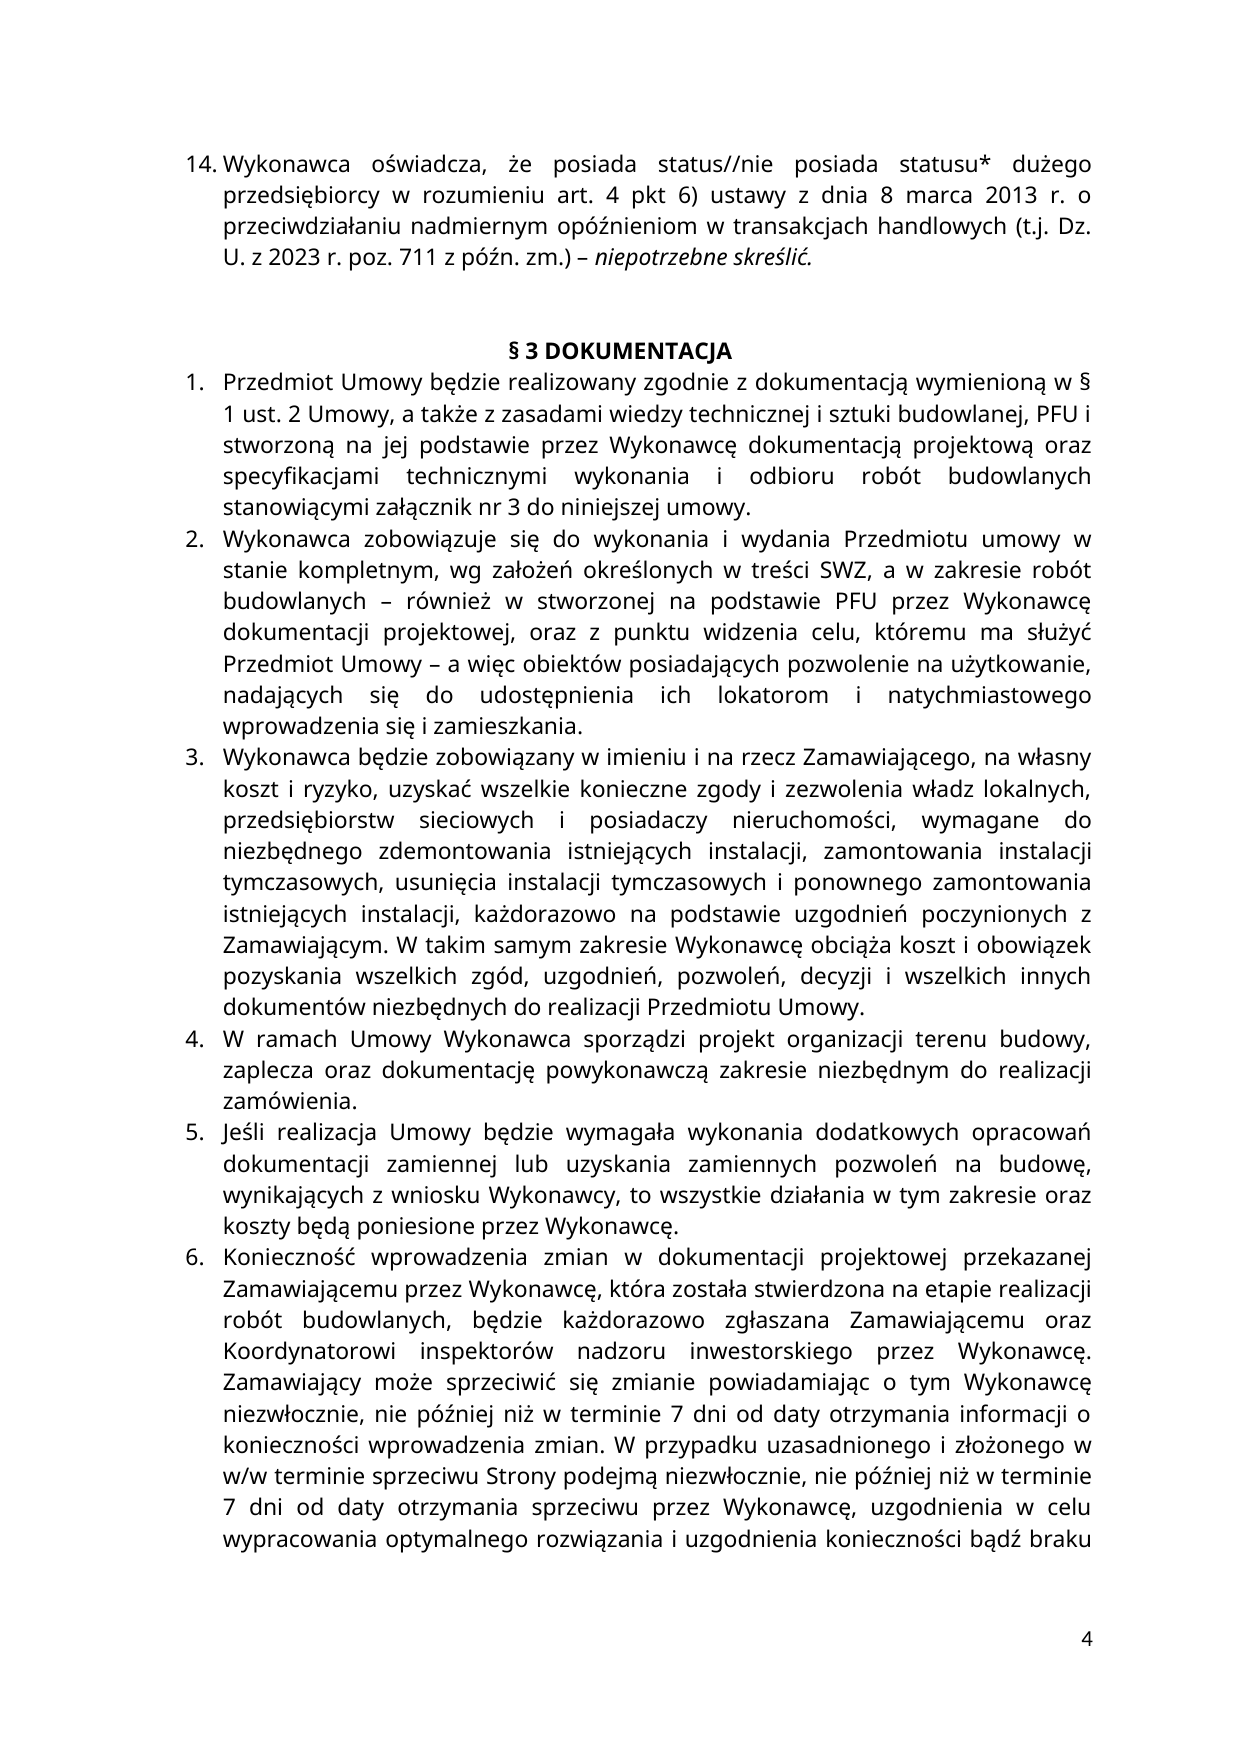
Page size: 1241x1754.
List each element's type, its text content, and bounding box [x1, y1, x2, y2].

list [185, 1241, 1093, 1554]
list Jeśli realizacja Umowy będzie wymagała wykonania dodatkowych opracowań dokumentacji zamiennej lub uzyskania zamiennych pozwoleń na budowę, wynikających z wniosku Wykonawcy, to wszystkie działania w tym zakresie oraz koszty będą poniesione przez Wykonawcę. [185, 1116, 1093, 1241]
list W ramach Umowy Wykonawca sporządzi projekt organizacji terenu budowy, zaplecza oraz dokumentację powykonawczą zakresie niezbędnym do realizacji zamówienia. [185, 1023, 1093, 1116]
list Wykonawca będzie zobowiązany w imieniu i na rzecz Zamawiającego, na własny koszt i ryzyko, uzyskać wszelkie konieczne zgody i zezwolenia władz lokalnych, przedsiębiorstw sieciowych i posiadaczy nieruchomości, wymagane do niezbędnego zdemontowania istniejących instalacji, zamontowania instalacji tymczasowych, usunięcia instalacji tymczasowych i ponownego zamontowania istniejących instalacji, każdorazowo na podstawie uzgodnień poczynionych z Zamawiającym. W takim samym zakresie Wykonawcę obciąża koszt i obowiązek pozyskania wszelkich zgód, uzgodnień, pozwoleń, decyzji i wszelkich innych dokumentów niezbędnych do realizacji Przedmiotu Umowy. [185, 741, 1093, 1023]
list Przedmiot Umowy będzie realizowany zgodnie z dokumentacją wymienioną w § 1 ust. 2 Umowy, a także z zasadami wiedzy technicznej i sztuki budowlanej, PFU i stworzoną na jej podstawie przez Wykonawcę dokumentacją projektową oraz specyfikacjami technicznymi wykonania i odbioru robót budowlanych stanowiącymi załącznik nr 3 do niniejszej umowy. [185, 366, 1093, 523]
list Wykonawca oświadcza, że posiada status//nie posiada statusu* dużego przedsiębiorcy w rozumieniu art. 4 pkt 6) ustawy z dnia 8 marca 2013 r. o przeciwdziałaniu nadmiernym opóźnieniom w transakcjach handlowych (t.j. Dz. U. z 2023 r. poz. 711 z późn. zm.) – niepotrzebne skreślić. [185, 148, 1093, 273]
text § 3 DOKUMENTACJA [148, 335, 1093, 366]
list Wykonawca zobowiązuje się do wykonania i wydania Przedmiotu umowy w stanie kompletnym, wg założeń określonych w treści SWZ, a w zakresie robót budowlanych – również w stworzonej na podstawie PFU przez Wykonawcę dokumentacji projektowej, oraz z punktu widzenia celu, któremu ma służyć Przedmiot Umowy – a więc obiektów posiadających pozwolenie na użytkowanie, nadających się do udostępnienia ich lokatorom i natychmiastowego wprowadzenia się i zamieszkania. [185, 523, 1093, 741]
